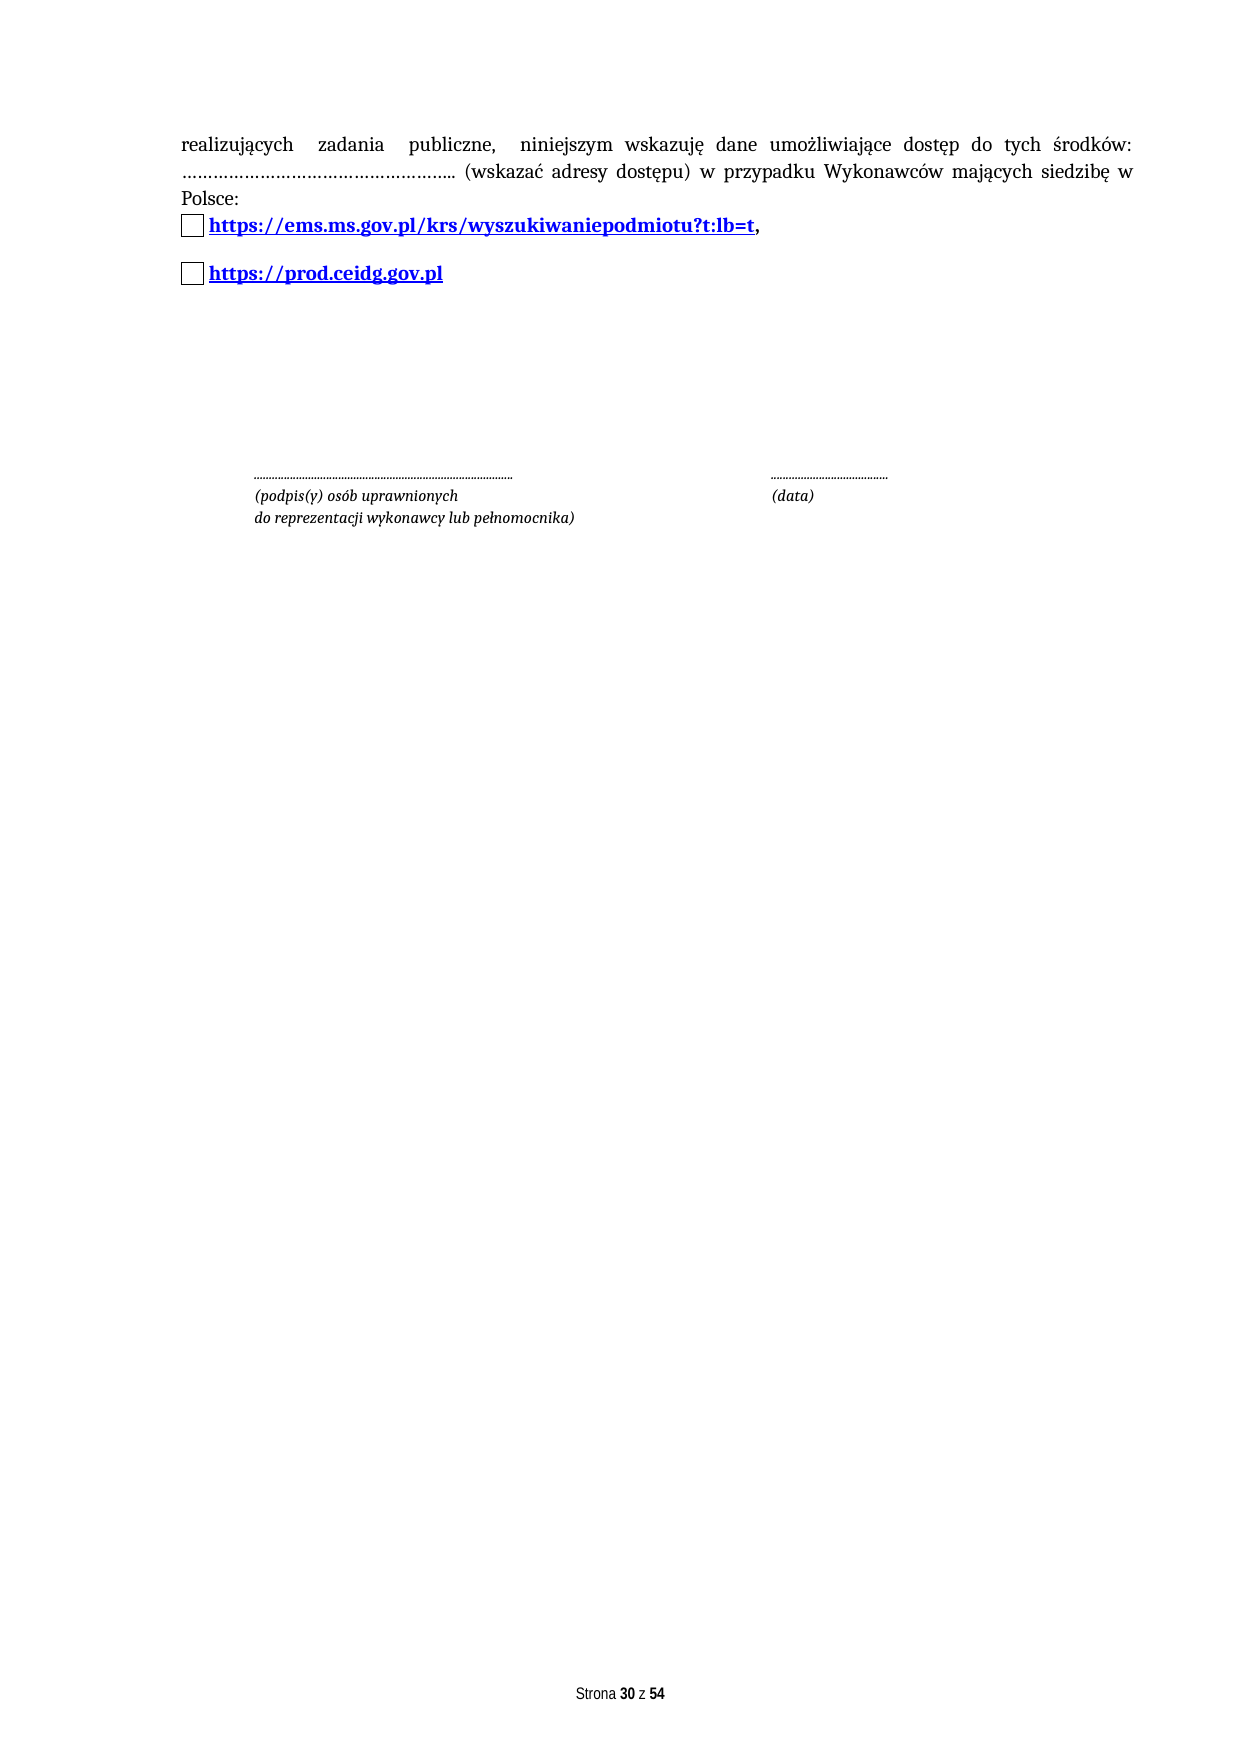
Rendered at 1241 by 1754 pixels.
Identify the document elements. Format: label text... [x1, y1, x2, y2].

text ...................................................................................... ....................................... [180, 464, 1134, 484]
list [143, 133, 1134, 210]
text https://ems.ms.gov.pl/krs/wyszukiwaniepodmiotu?t:lb=t, [180, 213, 1134, 237]
text (podpis(y) osób uprawnionych (data) do reprezentacji wykonawcy lub pełnomocnika) [254, 487, 1134, 528]
text https://prod.ceidg.gov.pl [143, 261, 1134, 285]
